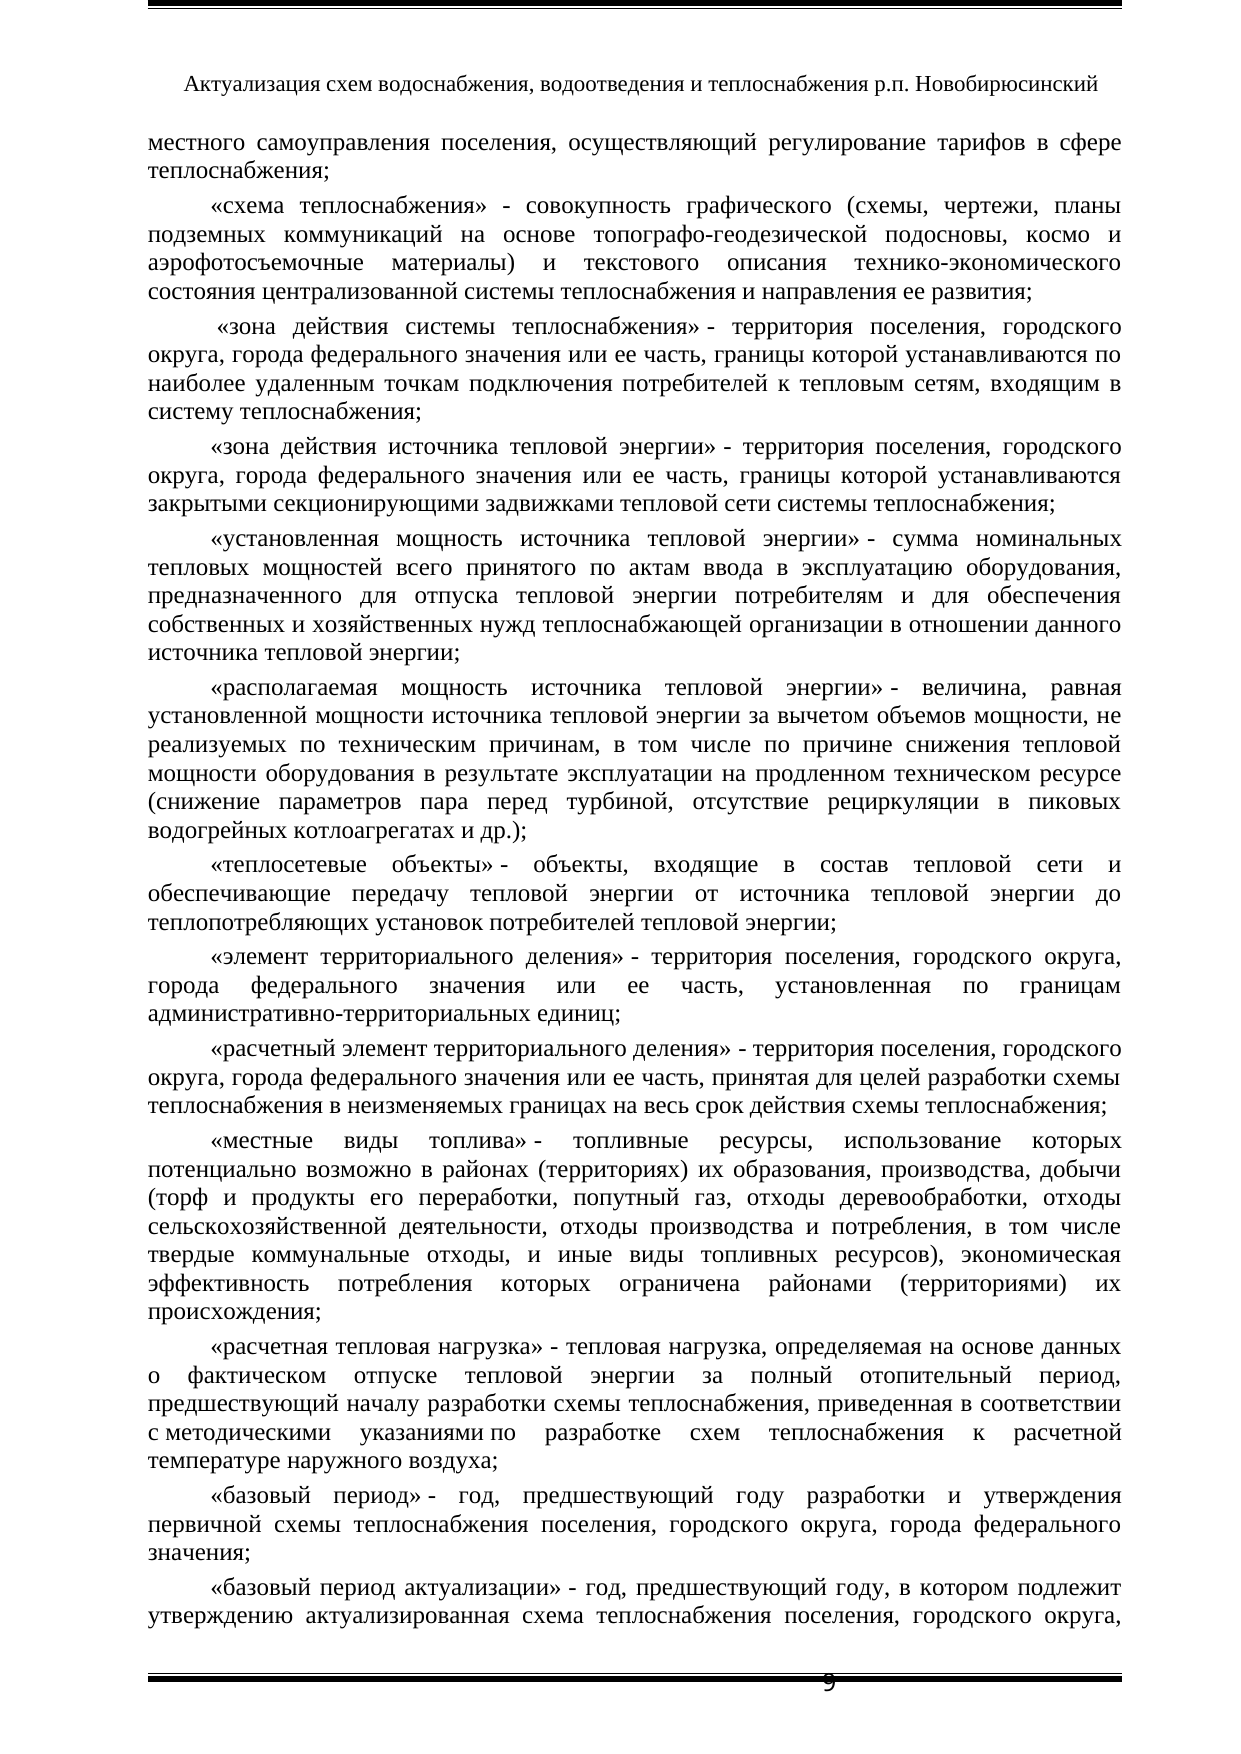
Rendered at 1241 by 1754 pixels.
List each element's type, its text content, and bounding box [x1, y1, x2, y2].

text «теплосетевые объекты» - объекты, входящие в состав тепловой сети и обеспечивающие передачу тепловой энергии от источника тепловой энергии до теплопотребляющих установок потребителей тепловой энергии; [148, 850, 1122, 936]
text «расчетная тепловая нагрузка» - тепловая нагрузка, определяемая на основе данных о фактическом отпуске тепловой энергии за полный отопительный период, предшествующий началу разработки схемы теплоснабжения, приведенная в соответствии с методическими указаниями по разработке схем теплоснабжения к расчетной температуре наружного воздуха; [148, 1332, 1122, 1474]
text «установленная мощность источника тепловой энергии» - сумма номинальных тепловых мощностей всего принятого по актам ввода в эксплуатацию оборудования, предназначенного для отпуска тепловой энергии потребителям и для обеспечения собственных и хозяйственных нужд теплоснабжающей организации в отношении данного источника тепловой энергии; [148, 523, 1122, 666]
text «расчетный элемент территориального деления» - территория поселения, городского округа, города федерального значения или ее часть, принятая для целей разработки схемы теплоснабжения в неизменяемых границах на весь срок действия схемы теплоснабжения; [148, 1034, 1122, 1119]
text «базовый период» - год, предшествующий году разработки и утверждения первичной схемы теплоснабжения поселения, городского округа, города федерального значения; [148, 1481, 1122, 1566]
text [148, 1572, 1122, 1629]
text «элемент территориального деления» - территория поселения, городского округа, города федерального значения или ее часть, установленная по границам административно-территориальных единиц; [148, 942, 1122, 1027]
text «местные виды топлива» - топливные ресурсы, использование которых потенциально возможно в районах (территориях) их образования, производства, добычи (торф и продукты его переработки, попутный газ, отходы деревообработки, отходы сельскохозяйственной деятельности, отходы производства и потребления, в том числе твердые коммунальные отходы, и иные виды топливных ресурсов), экономическая эффективность потребления которых ограничена районами (территориями) их происхождения; [148, 1126, 1122, 1325]
text «схема теплоснабжения» - совокупность графического (схемы, чертежи, планы подземных коммуникаций на основе топографо-геодезической подосновы, космо и аэрофотосъемочные материалы) и текстового описания технико-экономического состояния централизованной системы теплоснабжения и направления ее развития; [148, 191, 1122, 305]
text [148, 127, 1122, 184]
text «зона действия источника тепловой энергии» - территория поселения, городского округа, города федерального значения или ее часть, границы которой устанавливаются закрытыми секционирующими задвижками тепловой сети системы теплоснабжения; [148, 432, 1122, 517]
text «располагаемая мощность источника тепловой энергии» - величина, равная установленной мощности источника тепловой энергии за вычетом объемов мощности, не реализуемых по техническим причинам, в том числе по причине снижения тепловой мощности оборудования в результате эксплуатации на продленном техническом ресурсе (снижение параметров пара перед турбиной, отсутствие рециркуляции в пиковых водогрейных котлоагрегатах и др.); [148, 672, 1122, 844]
text «зона действия системы теплоснабжения» - территория поселения, городского округа, города федерального значения или ее часть, границы которой устанавливаются по наиболее удаленным точкам подключения потребителей к тепловым сетям, входящим в систему теплоснабжения; [148, 311, 1122, 425]
